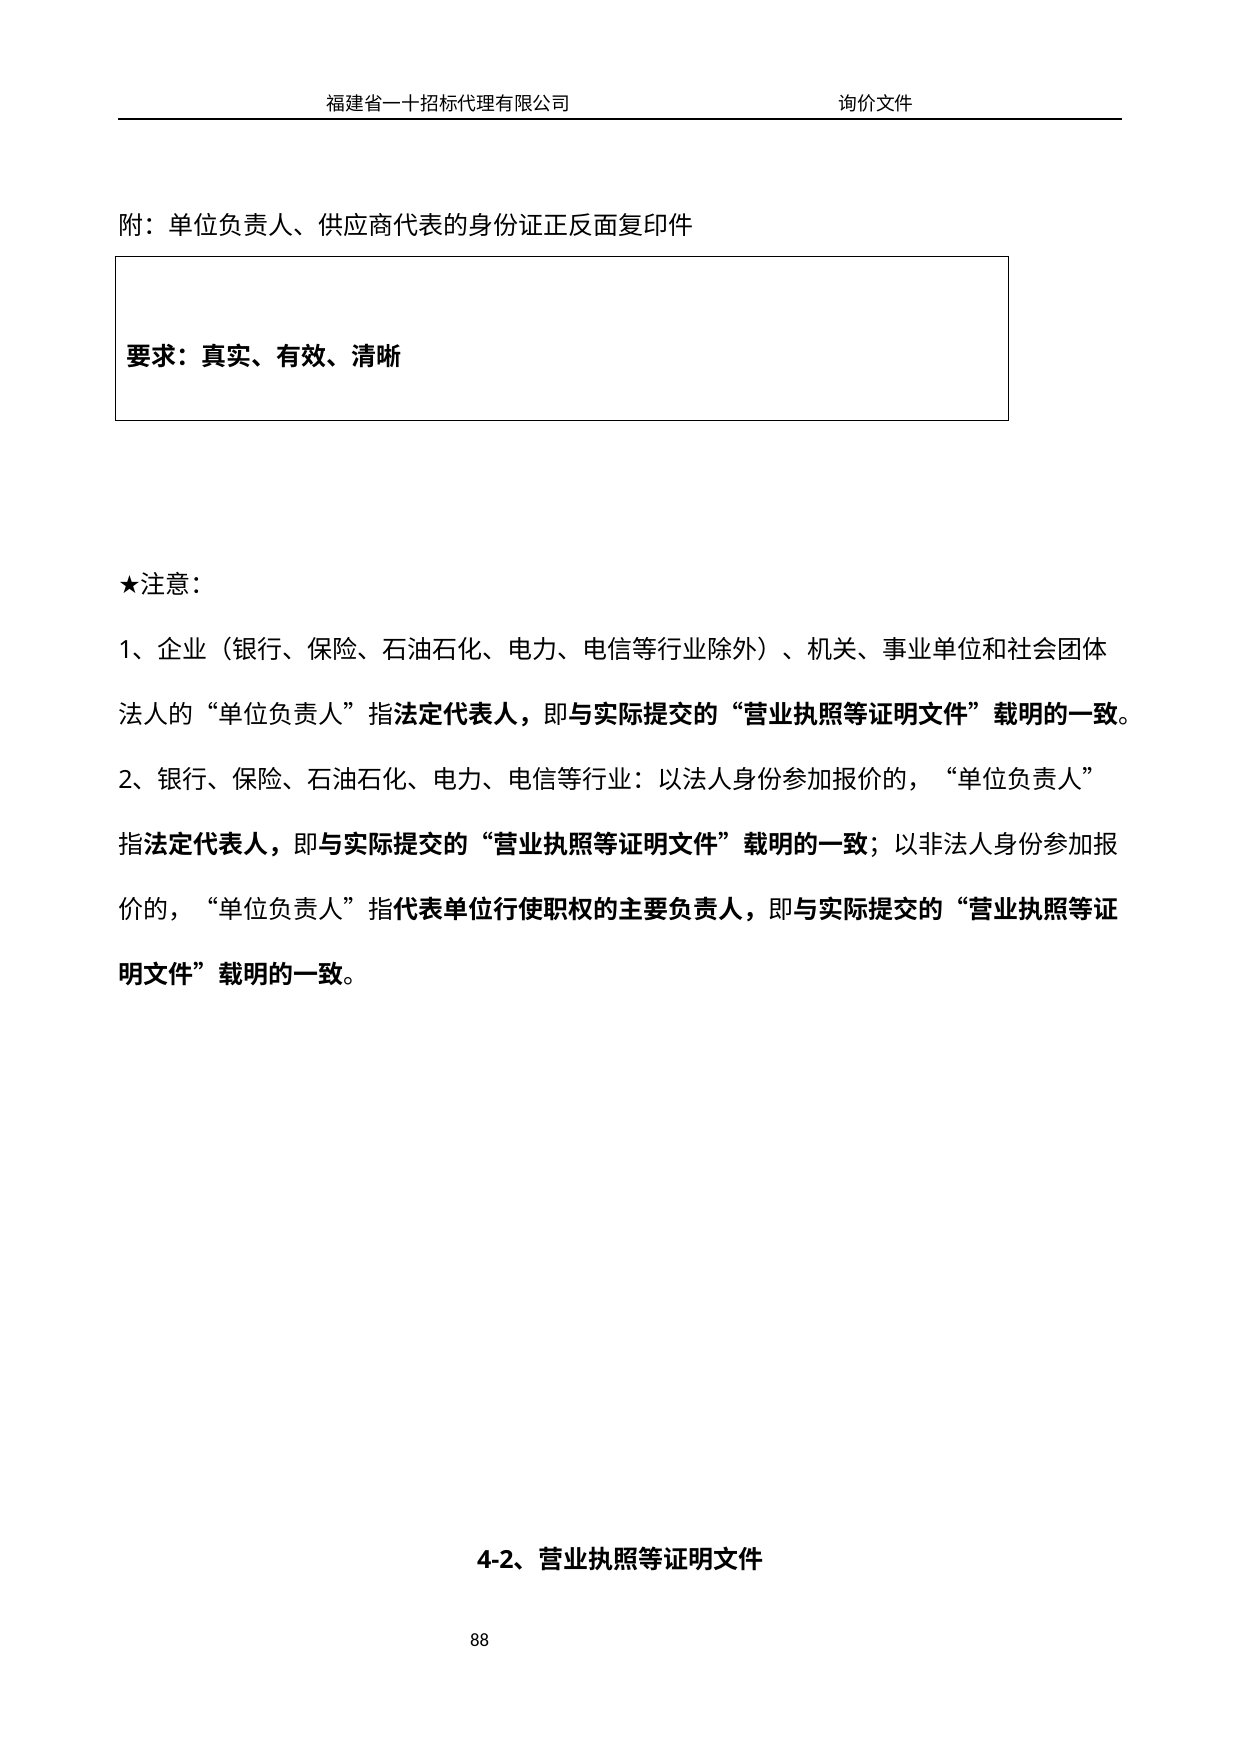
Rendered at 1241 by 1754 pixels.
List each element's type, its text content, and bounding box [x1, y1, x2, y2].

table_header 要求：真实、有效、清晰 [116, 257, 1008, 419]
text 2、银行、保险、石油石化、电力、电信等行业：以法人身份参加报价的，“单位负责人”指法定代表人，即与实际提交的“营业执照等证明文件”载明的一致；以非法人身份参加报价的，“单位负责人”指代表单位行使职权的主要负责人，即与实际提交的“营业执照等证明文件”载明的一致。 [118, 746, 1122, 1006]
text ★注意： [118, 551, 1122, 616]
text 1、企业（银行、保险、石油石化、电力、电信等行业除外）、机关、事业单位和社会团体法人的“单位负责人”指法定代表人，即与实际提交的“营业执照等证明文件”载明的一致。 [118, 616, 1122, 746]
text 4-2、营业执照等证明文件 [118, 1461, 1122, 1591]
text 附：单位负责人、供应商代表的身份证正反面复印件 [118, 191, 1122, 256]
